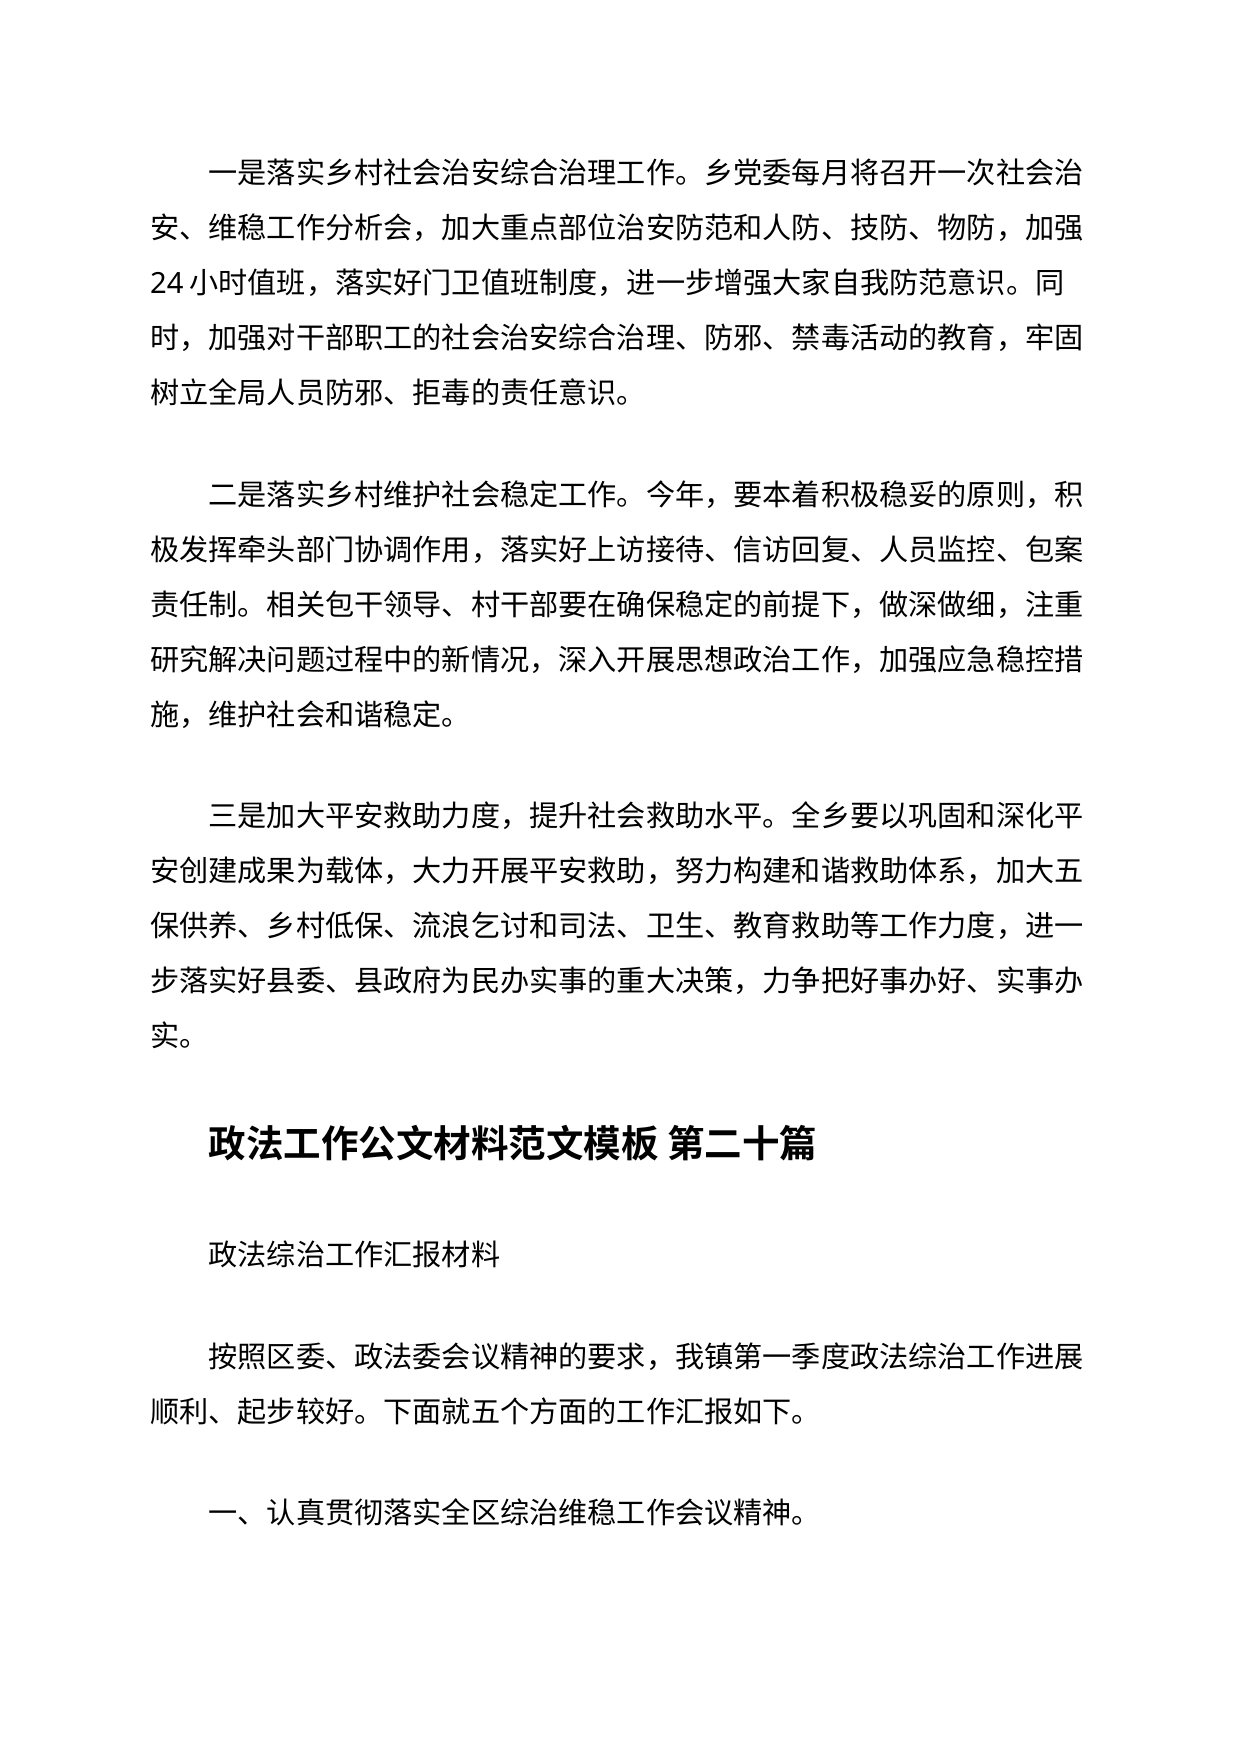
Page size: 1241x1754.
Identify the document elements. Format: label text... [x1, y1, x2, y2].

text 一、认真贯彻落实全区综治维稳工作会议精神。 [150, 1490, 1090, 1532]
text 政法综治工作汇报材料 [150, 1232, 1090, 1274]
text 三是加大平安救助力度，提升社会救助水平。全乡要以巩固和深化平安创建成果为载体，大力开展平安救助，努力构建和谐救助体系，加大五保供养、乡村低保、流浪乞讨和司法、卫生、教育救助等工作力度，进一步落实好县委、县政府为民办实事的重大决策，力争把好事办好、实事办实。 [150, 793, 1090, 1055]
text 一是落实乡村社会治安综合治理工作。乡党委每月将召开一次社会治安、维稳工作分析会，加大重点部位治安防范和人防、技防、物防，加强24小时值班，落实好门卫值班制度，进一步增强大家自我防范意识。同时，加强对干部职工的社会治安综合治理、防邪、禁毒活动的教育，牢固树立全局人员防邪、拒毒的责任意识。 [150, 150, 1090, 412]
text 二是落实乡村维护社会稳定工作。今年，要本着积极稳妥的原则，积极发挥牵头部门协调作用，落实好上访接待、信访回复、人员监控、包案责任制。相关包干领导、村干部要在确保稳定的前提下，做深做细，注重研究解决问题过程中的新情况，深入开展思想政治工作，加强应急稳控措施，维护社会和谐稳定。 [150, 471, 1090, 733]
text 按照区委、政法委会议精神的要求，我镇第一季度政法综治工作进展顺利、起步较好。下面就五个方面的工作汇报如下。 [150, 1333, 1090, 1431]
text 政法工作公文材料范文模板 第二十篇 [150, 1114, 1090, 1168]
